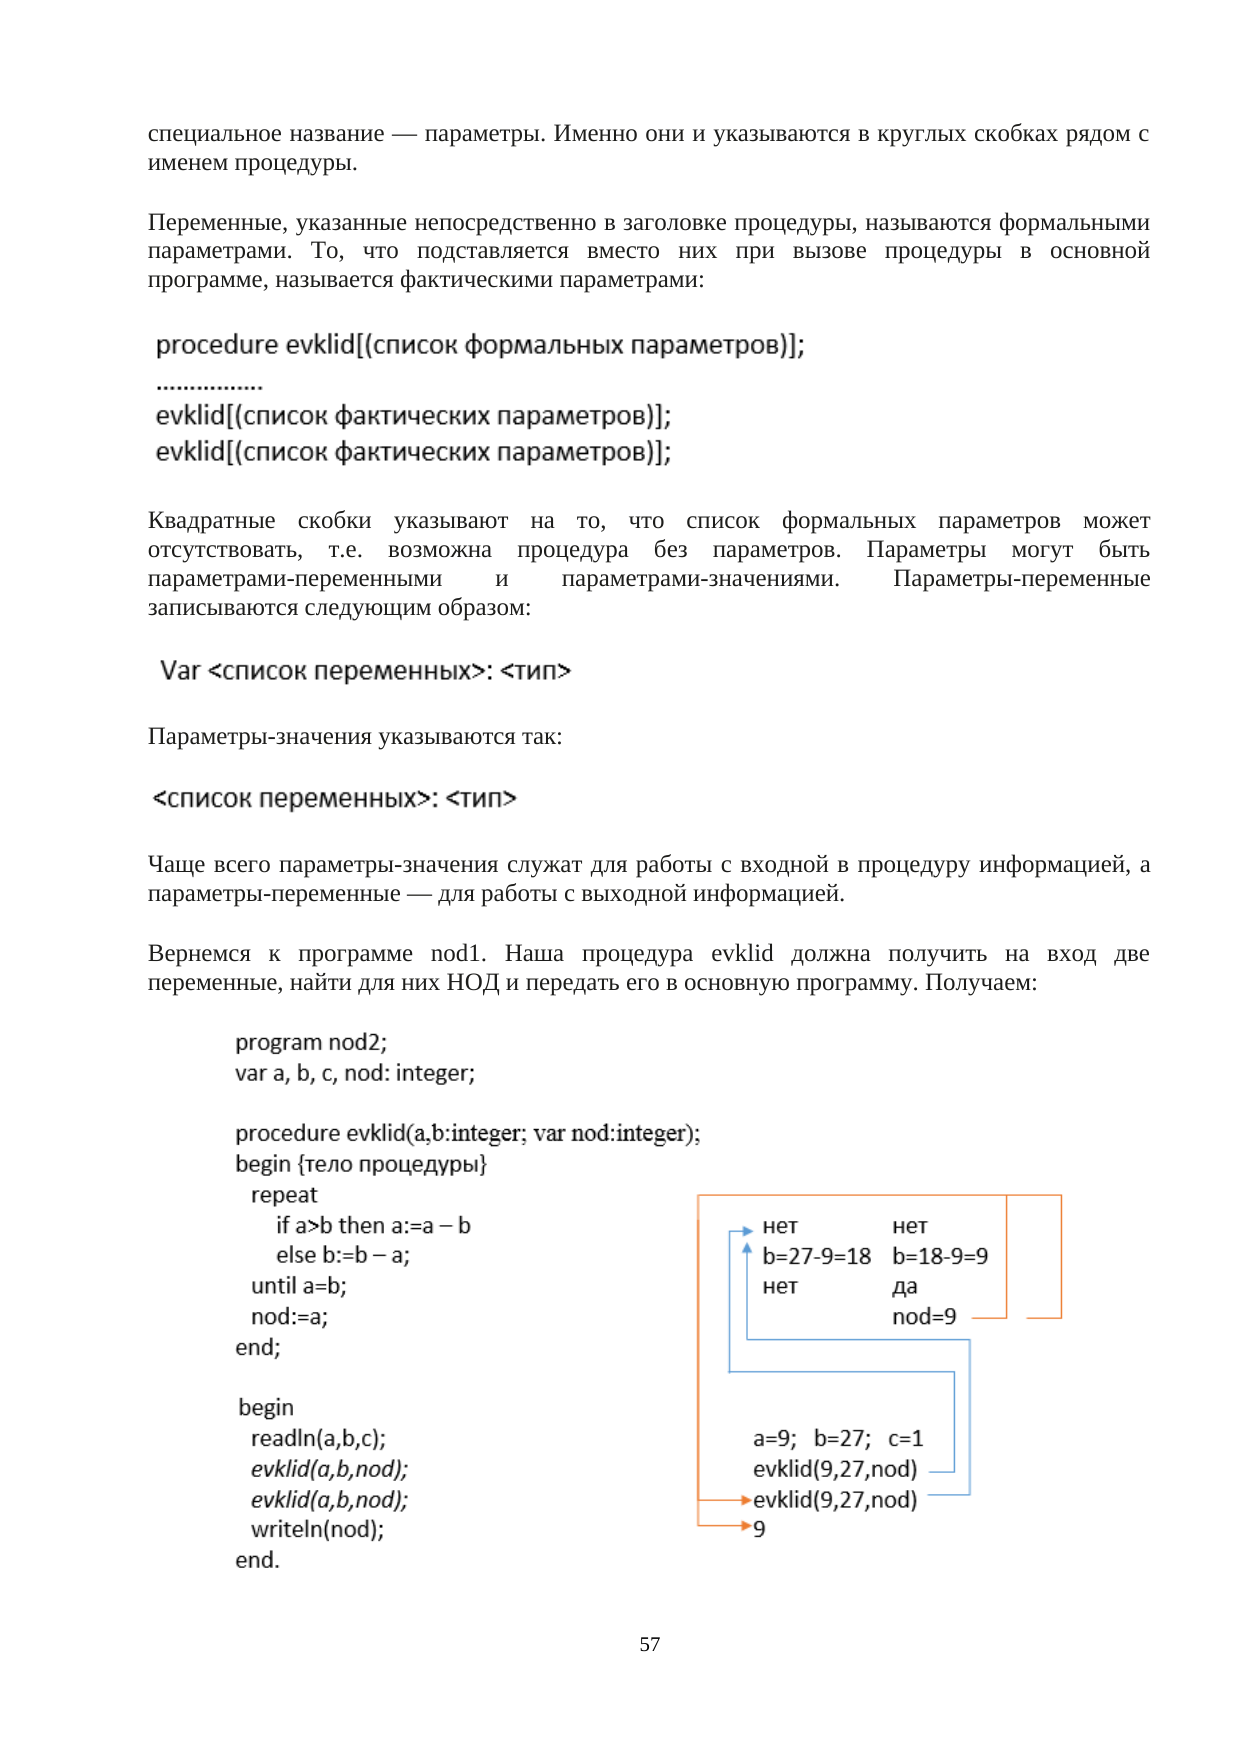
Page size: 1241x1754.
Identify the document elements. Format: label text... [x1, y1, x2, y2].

text Чаще всего параметры-значения служат для работы с входной в процедуру информацией, а параметры-переменные — для работы с выходной информацией. [148, 849, 1152, 907]
text Параметры-значения указываются так: [148, 721, 1152, 750]
text Квадратные скобки указывают на то, что список формальных параметров может отсутствовать, т.е. возможна процедура без параметров. Параметры могут быть параметрами-переменными и параметрами-значениями. Параметры-переменные записываются следующим образом: [148, 506, 1152, 621]
text Вернемся к программе nod1. Наша процедура evklid должна получить на вход две переменные, найти для них НОД и передать его в основную программу. Получаем: [148, 938, 1152, 996]
picture [147, 324, 811, 475]
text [148, 118, 1152, 176]
picture [226, 1026, 1073, 1576]
picture [147, 781, 530, 819]
text Переменные, указанные непосредственно в заголовке процедуры, называются формальными параметрами. То, что подставляется вместо них при вызове процедуры в основной программе, называется фактическими параметрами: [148, 207, 1152, 293]
picture [147, 651, 584, 691]
